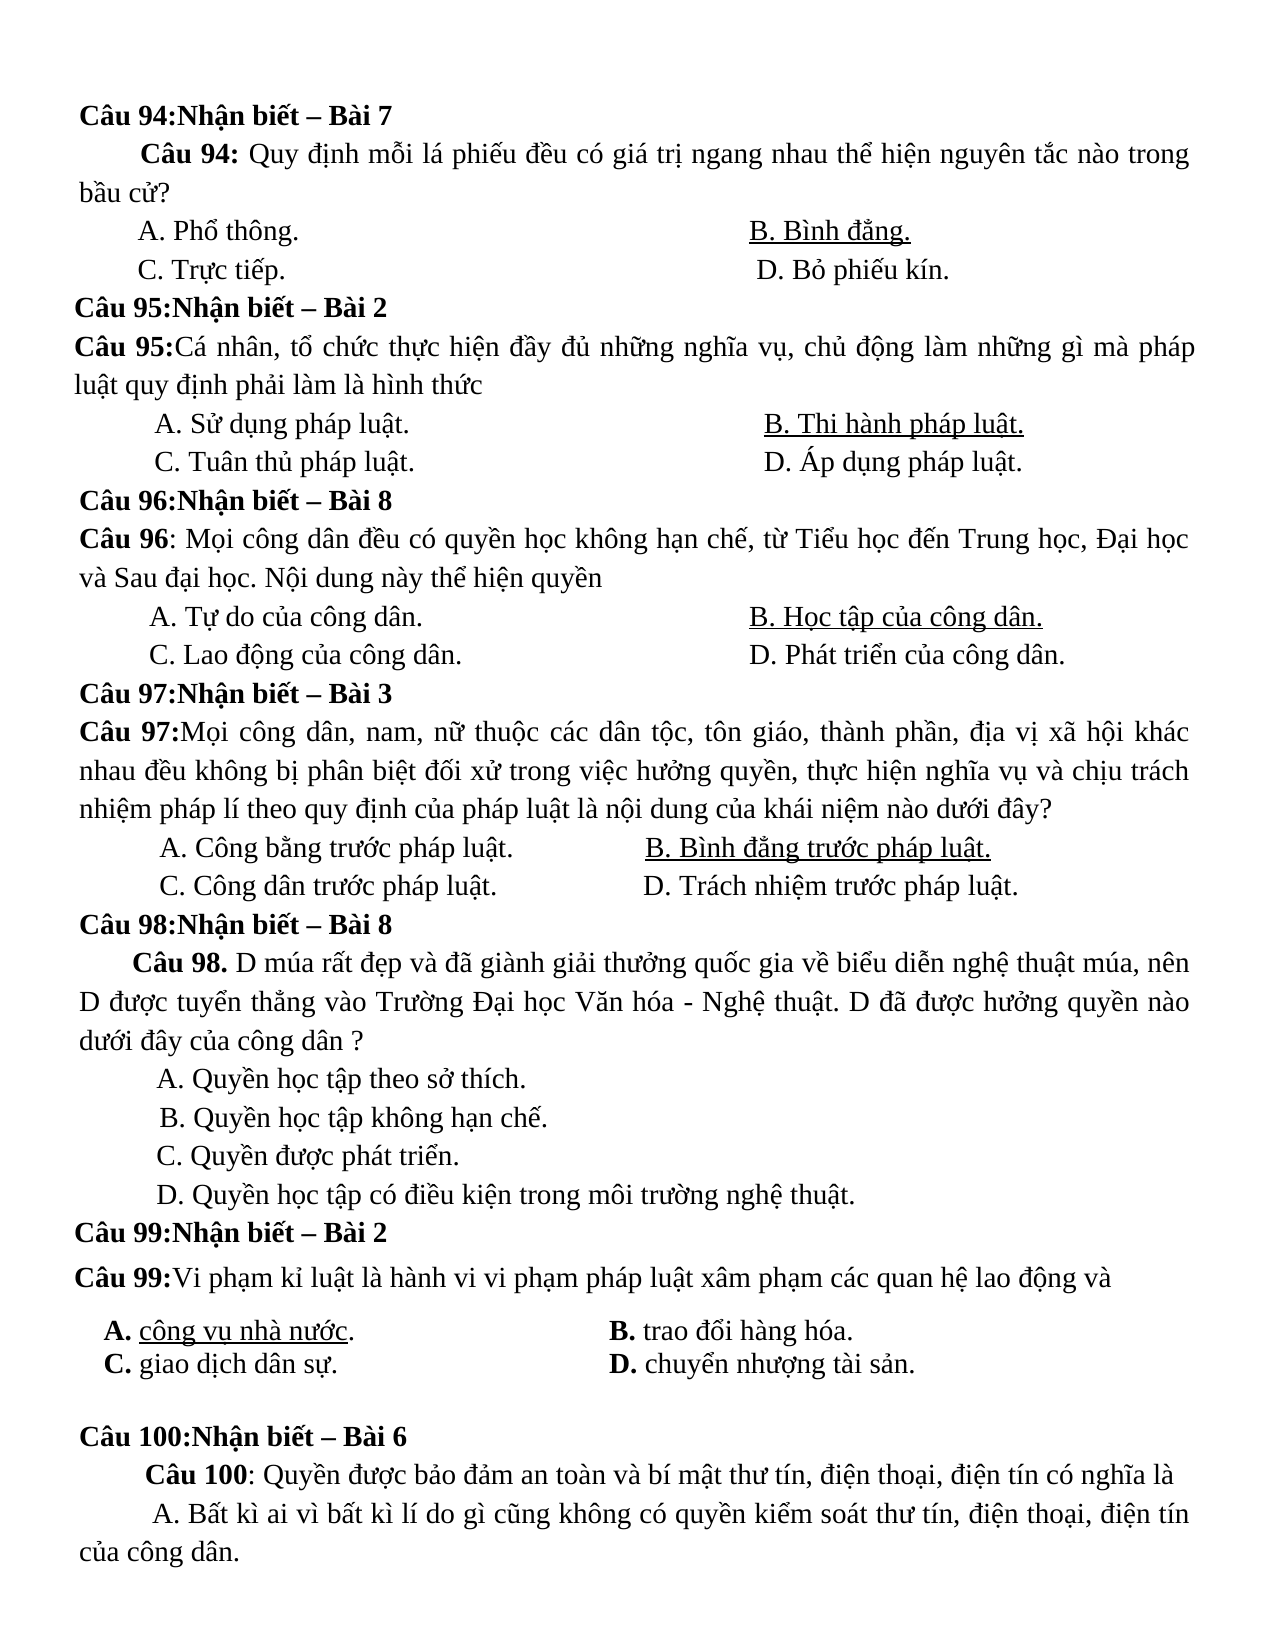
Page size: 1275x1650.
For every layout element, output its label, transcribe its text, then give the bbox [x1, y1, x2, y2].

text A. Tự do của công dân. B. Học tập của công dân. [79, 599, 1191, 632]
text Câu 99:Nhận biết – Bài 2 [74, 1215, 1196, 1249]
text Câu 94: Quy định mỗi lá phiếu đều có giá trị ngang nhau thể hiện nguyên tắc nào trong bầu cử? [79, 136, 1191, 208]
text Câu 100:Nhận biết – Bài 6 [79, 1419, 1191, 1452]
text Câu 97:Mọi công dân, nam, nữ thuộc các dân tộc, tôn giáo, thành phần, địa vị xã hội khác nhau đều không bị phân biệt đối xử trong việc hưởng quyền, thực hiện nghĩa vụ và chịu trách nhiệm pháp lí theo quy định của pháp luật là nội dung của khái niệm nào dưới đây? [79, 714, 1191, 825]
text Câu 95:Cá nhân, tổ chức thực hiện đầy đủ những nghĩa vụ, chủ động làm những gì mà pháp luật quy định phải làm là hình thức [74, 329, 1196, 401]
text A. Bất kì ai vì bất kì lí do gì cũng không có quyền kiểm soát thư tín, điện thoại, điện tín của công dân. [79, 1496, 1191, 1568]
text D. Quyền học tập có điều kiện trong môi trường nghệ thuật. [79, 1177, 1191, 1210]
text A. công vụ nhà nước. B. trao đổi hàng hóa. [74, 1313, 1196, 1347]
text A. Quyền học tập theo sở thích. [79, 1061, 1191, 1095]
text Câu 95:Nhận biết – Bài 2 [74, 290, 1196, 324]
text Câu 98:Nhận biết – Bài 8 [79, 907, 1191, 941]
text B. Quyền học tập không hạn chế. [79, 1100, 1191, 1133]
text C. Lao động của công dân. D. Phát triển của công dân. [79, 637, 1191, 671]
text Câu 96:Nhận biết – Bài 8 [79, 483, 1191, 517]
text Câu 100: Quyền được bảo đảm an toàn và bí mật thư tín, điện thoại, điện tín có nghĩa là [79, 1457, 1191, 1491]
text C. Trực tiếp. D. Bỏ phiếu kín. [79, 252, 1191, 285]
text Câu 97:Nhận biết – Bài 3 [79, 676, 1191, 709]
text C. Quyền được phát triển. [79, 1138, 1191, 1172]
text Câu 96: Mọi công dân đều có quyền học không hạn chế, từ Tiểu học đến Trung học, Đại học và Sau đại học. Nội dung này thể hiện quyền [79, 522, 1191, 594]
text C. Tuân thủ pháp luật. D. Áp dụng pháp luật. [74, 444, 1196, 478]
text A. Công bằng trước pháp luật. B. Bình đẳng trước pháp luật. [79, 830, 1191, 863]
text A. Sử dụng pháp luật. B. Thi hành pháp luật. [74, 406, 1196, 439]
text C. giao dịch dân sự. D. chuyển nhượng tài sản. [74, 1347, 1196, 1380]
text Câu 94:Nhận biết – Bài 7 [79, 98, 1191, 131]
text A. Phổ thông. B. Bình đẳng. [79, 213, 1191, 247]
text Câu 99:Vi phạm kỉ luật là hành vi vi phạm pháp luật xâm phạm các quan hệ lao động và [74, 1260, 1196, 1294]
text Câu 98. D múa rất đẹp và đã giành giải thưởng quốc gia về biểu diễn nghệ thuật múa, nên D được tuyển thẳng vào Trường Đại học Văn hóa - Nghệ thuật. D đã được hưởng quyền nào dưới đây của công dân ? [79, 946, 1191, 1056]
text C. Công dân trước pháp luật. D. Trách nhiệm trước pháp luật. [79, 868, 1191, 902]
